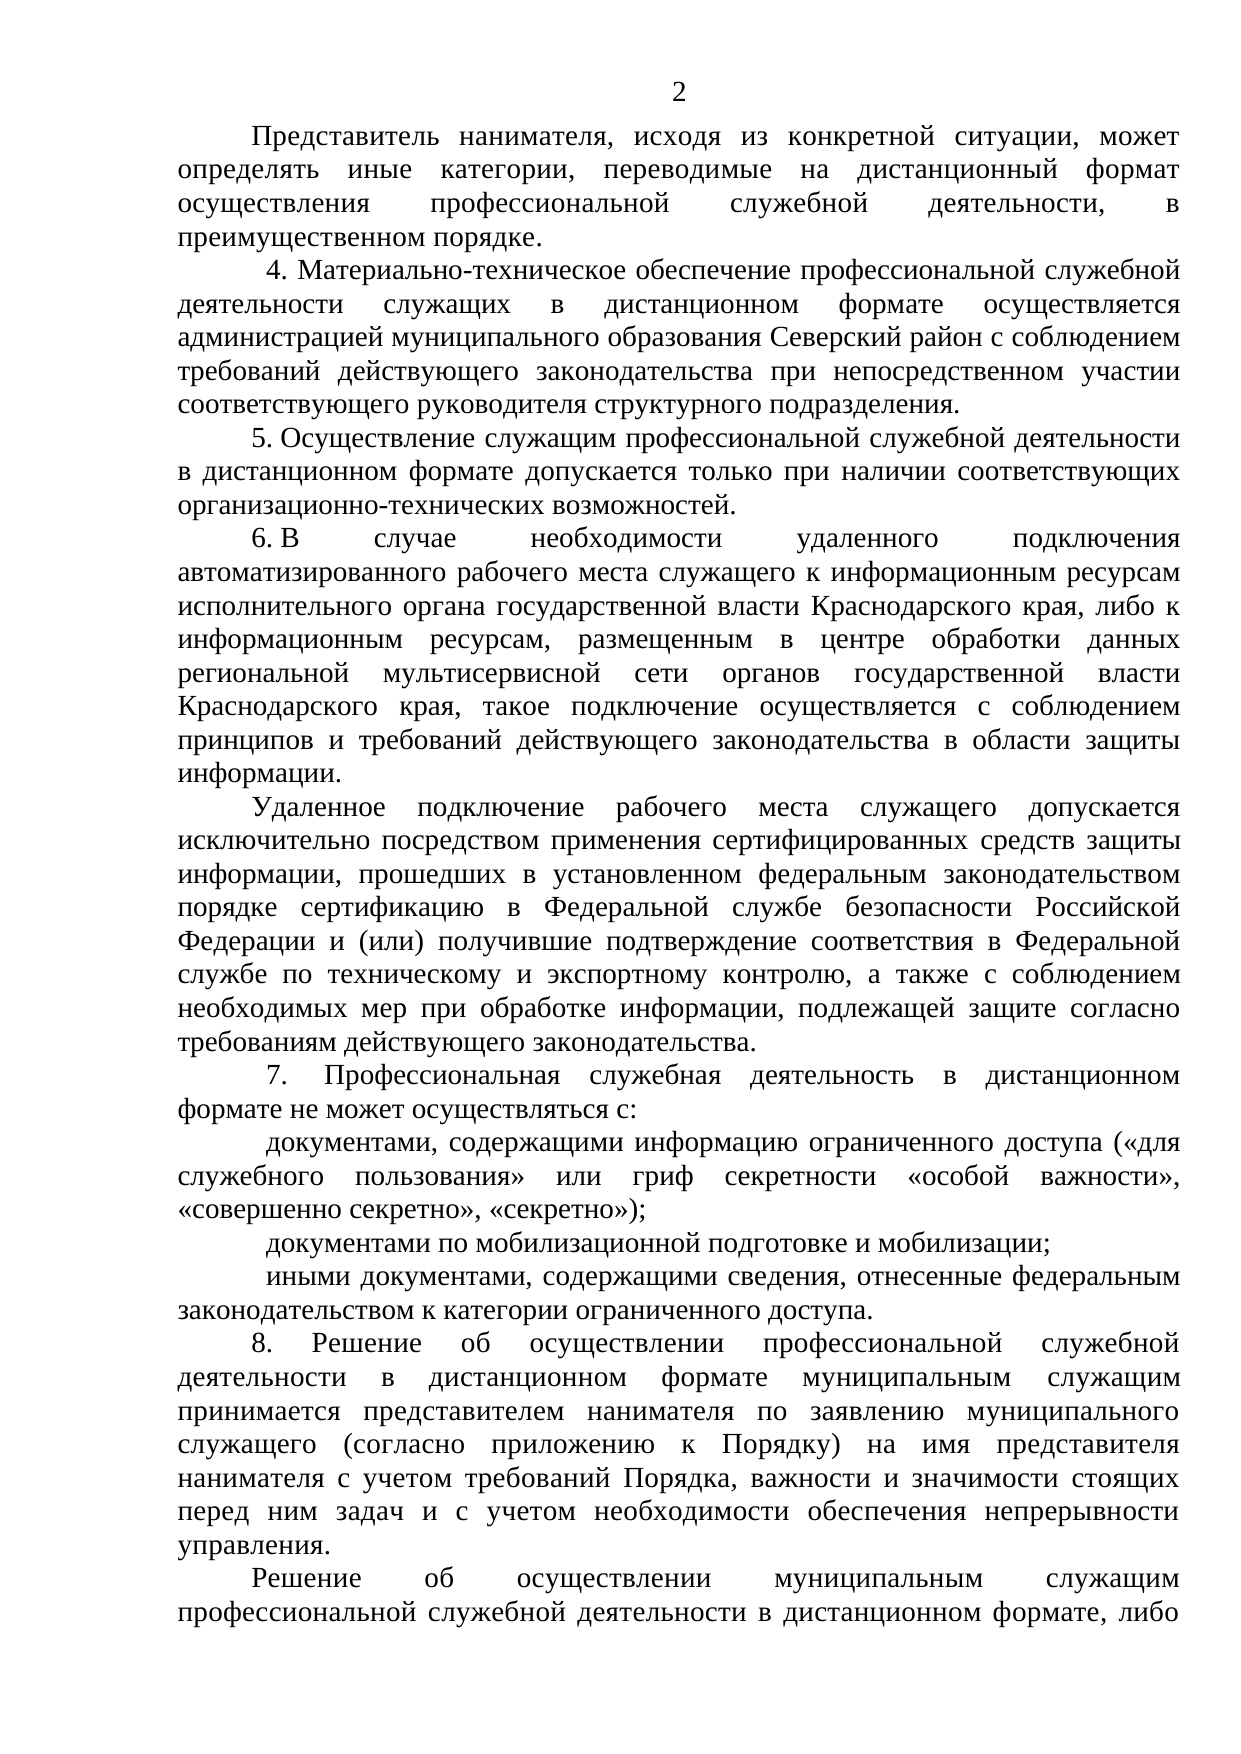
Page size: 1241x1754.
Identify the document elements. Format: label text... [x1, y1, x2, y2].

text 4. Материально-техническое обеспечение профессиональной служебной деятельности служащих в дистанционном формате осуществляется администрацией муниципального образования Северский район с соблюдением требований действующего законодательства при непосредственном участии соответствующего руководителя структурного подразделения. [177, 252, 1181, 420]
text документами, содержащими информацию ограниченного доступа («для служебного пользования» или гриф секретности «особой важности», «совершенно секретно», «секретно»); [177, 1124, 1181, 1225]
text Удаленное подключение рабочего места служащего допускается исключительно посредством применения сертифицированных средств защиты информации, прошедших в установленном федеральным законодательством порядке сертификацию в Федеральной службе безопасности Российской Федерации и (или) получившие подтверждение соответствия в Федеральной службе по техническому и экспортному контролю, а также с соблюдением необходимых мер при обработке информации, подлежащей защите согласно требованиям действующего законодательства. [177, 789, 1181, 1057]
text 5. Осуществление служащим профессиональной служебной деятельности в дистанционном формате допускается только при наличии соответствующих организационно-технических возможностей. [177, 420, 1181, 521]
text иными документами, содержащими сведения, отнесенные федеральным законодательством к категории ограниченного доступа. [177, 1258, 1181, 1326]
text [177, 1560, 1181, 1627]
text Представитель нанимателя, исходя из конкретной ситуации, может определять иные категории, переводимые на дистанционный формат осуществления профессиональной служебной деятельности, в преимущественном порядке. [177, 118, 1181, 252]
text 7. Профессиональная служебная деятельность в дистанционном формате не может осуществляться с: [177, 1057, 1181, 1124]
text 6. В случае необходимости удаленного подключения автоматизированного рабочего места служащего к информационным ресурсам исполнительного органа государственной власти Краснодарского края, либо к информационным ресурсам, размещенным в центре обработки данных региональной мультисервисной сети органов государственной власти Краснодарского края, такое подключение осуществляется с соблюдением принципов и требований действующего законодательства в области защиты информации. [177, 521, 1181, 789]
text 8. Решение об осуществлении профессиональной служебной деятельности в дистанционном формате муниципальным служащим принимается представителем нанимателя по заявлению муниципального служащего (согласно приложению к Порядку) на имя представителя нанимателя с учетом требований Порядка, важности и значимости стоящих перед ним задач и с учетом необходимости обеспечения непрерывности управления. [177, 1326, 1181, 1560]
text документами по мобилизационной подготовке и мобилизации; [177, 1225, 1181, 1258]
